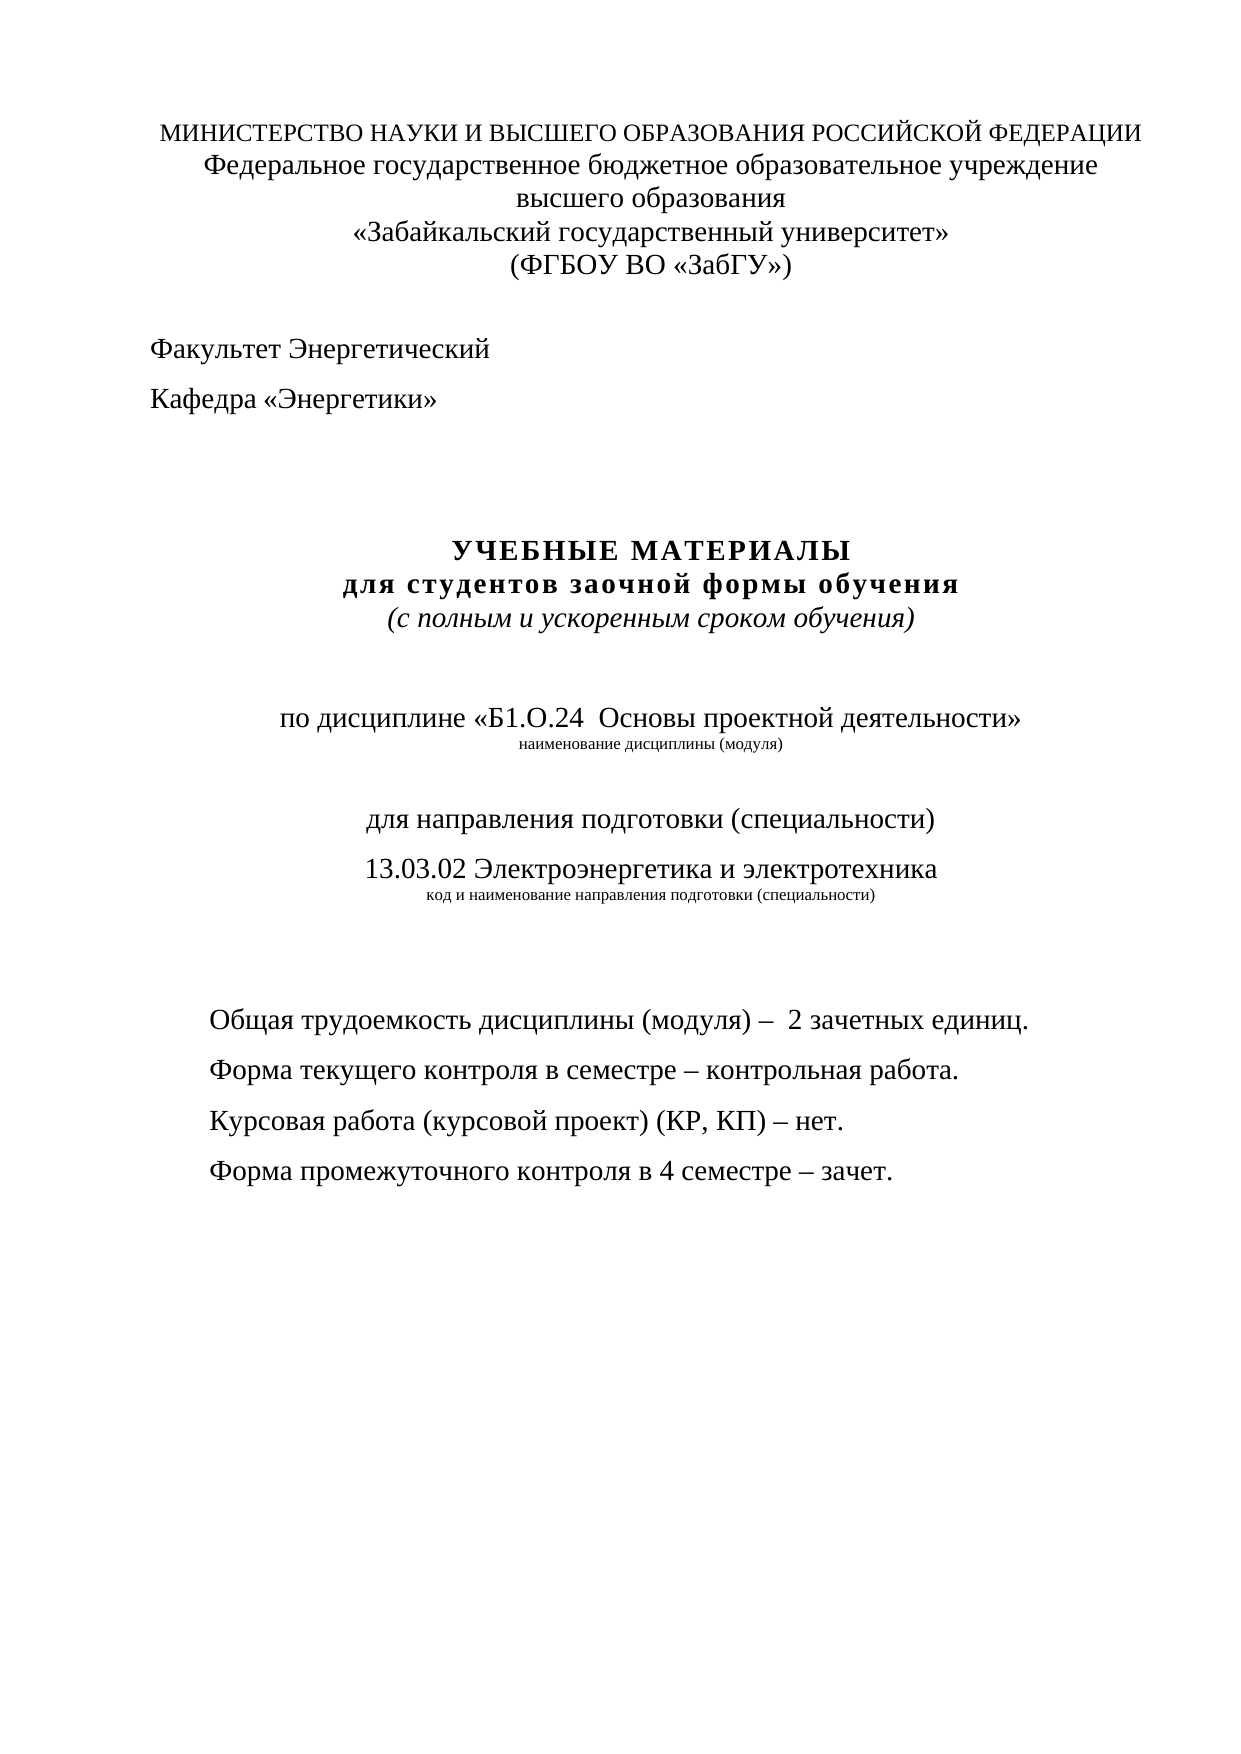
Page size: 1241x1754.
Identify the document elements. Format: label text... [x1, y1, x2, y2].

text МИНИСТЕРСТВО НАУКИ И ВЫСШЕГО ОБРАЗОВАНИЯ РОССИЙСКОЙ ФЕДЕРАЦИИ [150, 118, 1152, 147]
text Общая трудоемкость дисциплины (модуля) – 2 зачетных единиц. [150, 1002, 1152, 1036]
text Федеральное государственное бюджетное образовательное учреждение [150, 147, 1152, 180]
text код и наименование направления подготовки (специальности) [150, 885, 1152, 918]
text УЧЕБНЫЕ МАТЕРИАЛЫ [150, 533, 1152, 566]
text высшего образования [150, 180, 1152, 214]
text «Забайкальский государственный университет» [150, 214, 1152, 247]
text для студентов заочной формы обучения [150, 566, 1152, 600]
text Форма промежуточного контроля в 4 семестре – зачет. [150, 1153, 1152, 1187]
text Форма текущего контроля в семестре – контрольная работа. [150, 1052, 1152, 1086]
text 13.03.02 Электроэнергетика и электротехника [150, 851, 1152, 885]
text (с полным и ускоренным сроком обучения) [150, 600, 1152, 633]
text для направления подготовки (специальности) [150, 801, 1152, 834]
text наименование дисциплины (модуля) [150, 734, 1152, 767]
text (ФГБОУ ВО «ЗабГУ») [150, 247, 1152, 281]
text Факультет Энергетический [150, 331, 1152, 365]
text Кафедра «Энергетики» [150, 382, 1152, 415]
text по дисциплине «Б1.О.24 Основы проектной деятельности» [150, 700, 1152, 734]
text Курсовая работа (курсовой проект) (КР, КП) – нет. [150, 1103, 1152, 1136]
